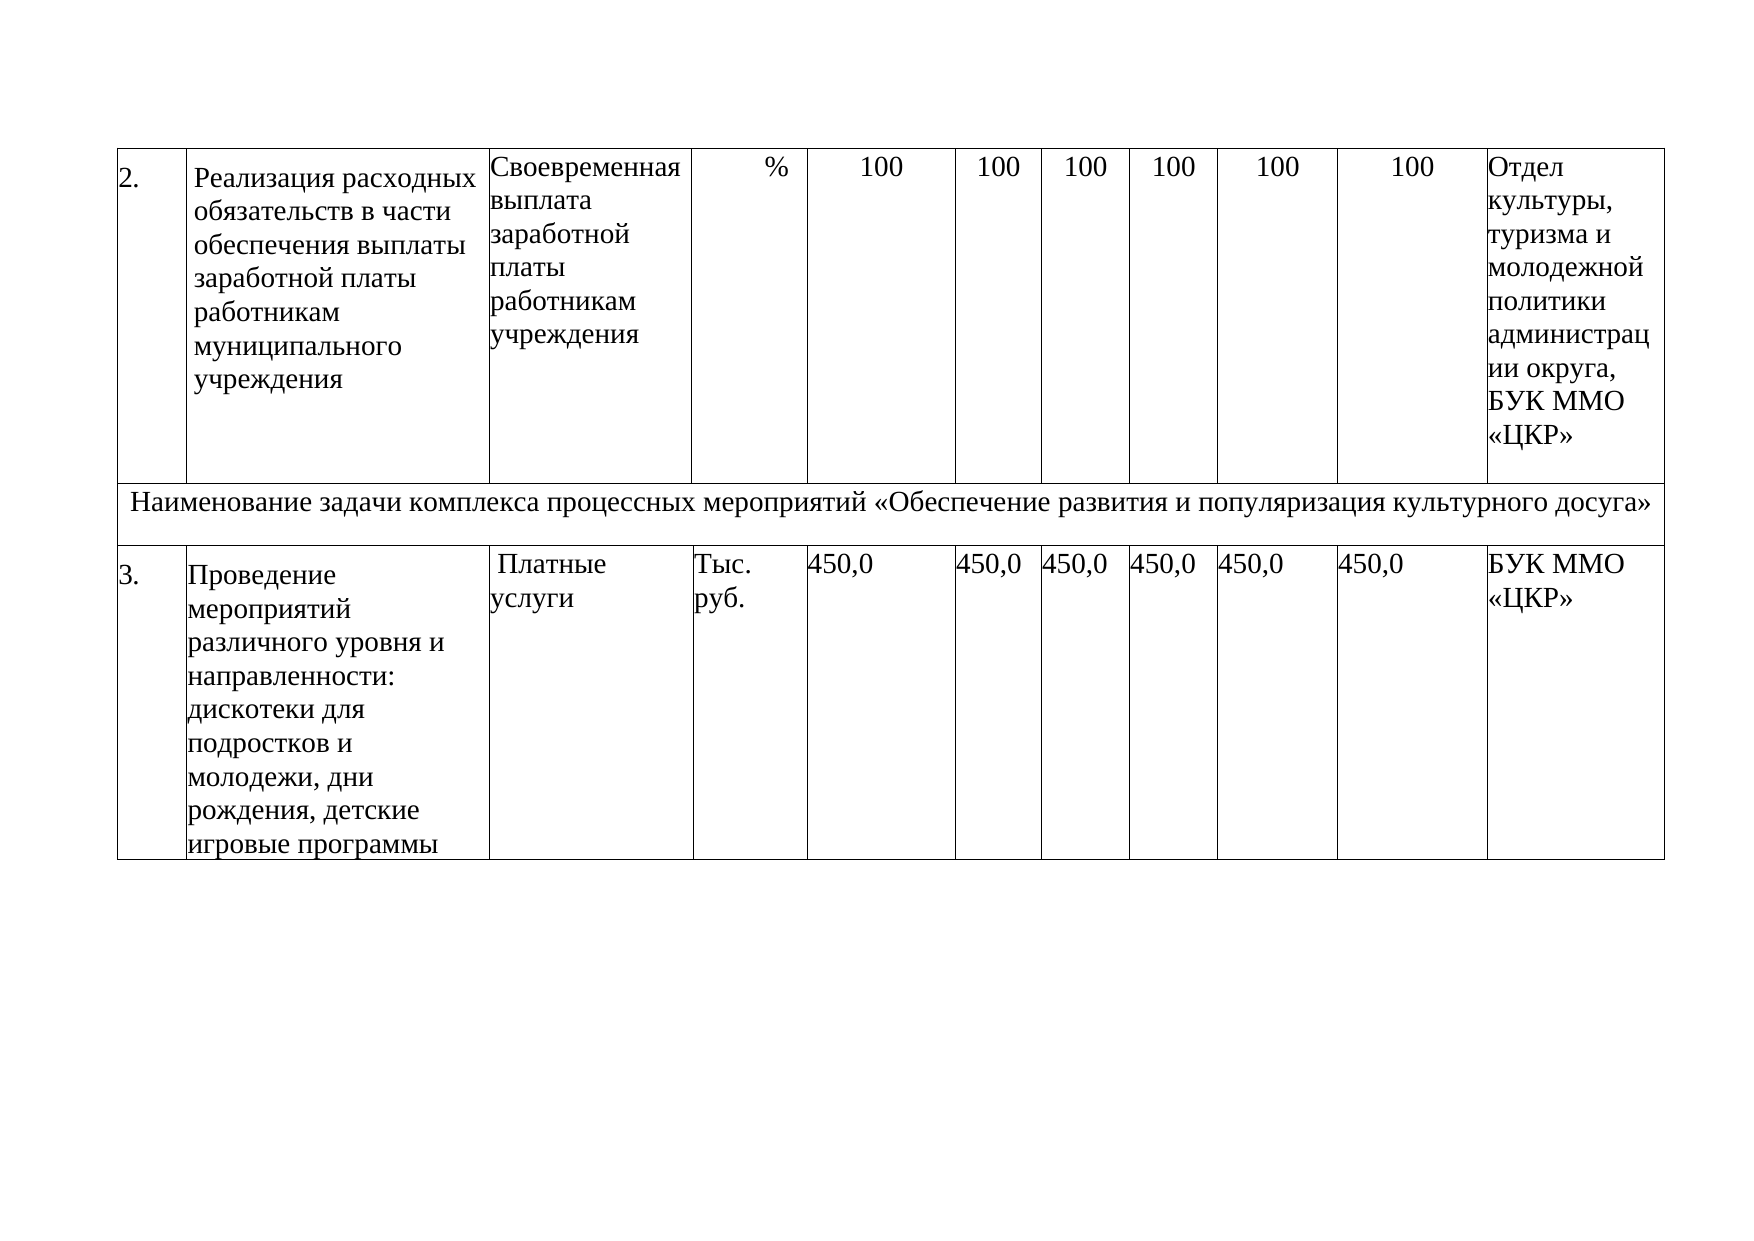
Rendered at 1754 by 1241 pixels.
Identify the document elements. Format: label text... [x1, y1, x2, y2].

table_cell 100 [1218, 149, 1337, 483]
table_cell 450,0 [1042, 546, 1129, 859]
table_cell 450,0 [956, 546, 1041, 859]
table_cell 100 [1042, 149, 1129, 483]
table_cell 450,0 [1338, 546, 1487, 859]
table_cell 3. [118, 546, 186, 859]
table_cell 450,0 [1130, 546, 1217, 859]
table_cell Реализация расходных обязательств в части обеспечения выплаты заработной платы работникам муниципального учреждения [187, 149, 489, 483]
table_cell 100 [1130, 149, 1217, 483]
table_cell Отдел культуры, туризма и молодежной политики администрации округа, БУК ММО «ЦКР» [1488, 149, 1664, 483]
table_cell 450,0 [1218, 546, 1337, 859]
table_cell % [692, 149, 807, 483]
table_cell 100 [1338, 149, 1487, 483]
table_cell Платные услуги [490, 546, 693, 859]
table_cell Тыс. руб. [694, 546, 807, 859]
table_cell 2. [118, 149, 186, 483]
table_cell 450,0 [808, 546, 955, 859]
table_cell БУК ММО «ЦКР» [1488, 546, 1664, 859]
table_cell Проведение мероприятий различного уровня и направленности: дискотеки для подростков и молодежи, дни рождения, детские игровые программы [187, 546, 489, 859]
table_cell 100 [808, 149, 955, 483]
table_cell Своевременная выплата заработной платы работникам учреждения [490, 149, 691, 483]
table_cell Наименование задачи комплекса процессных мероприятий «Обеспечение развития и популяризация культурного досуга» [118, 484, 1664, 545]
table_cell 100 [956, 149, 1041, 483]
